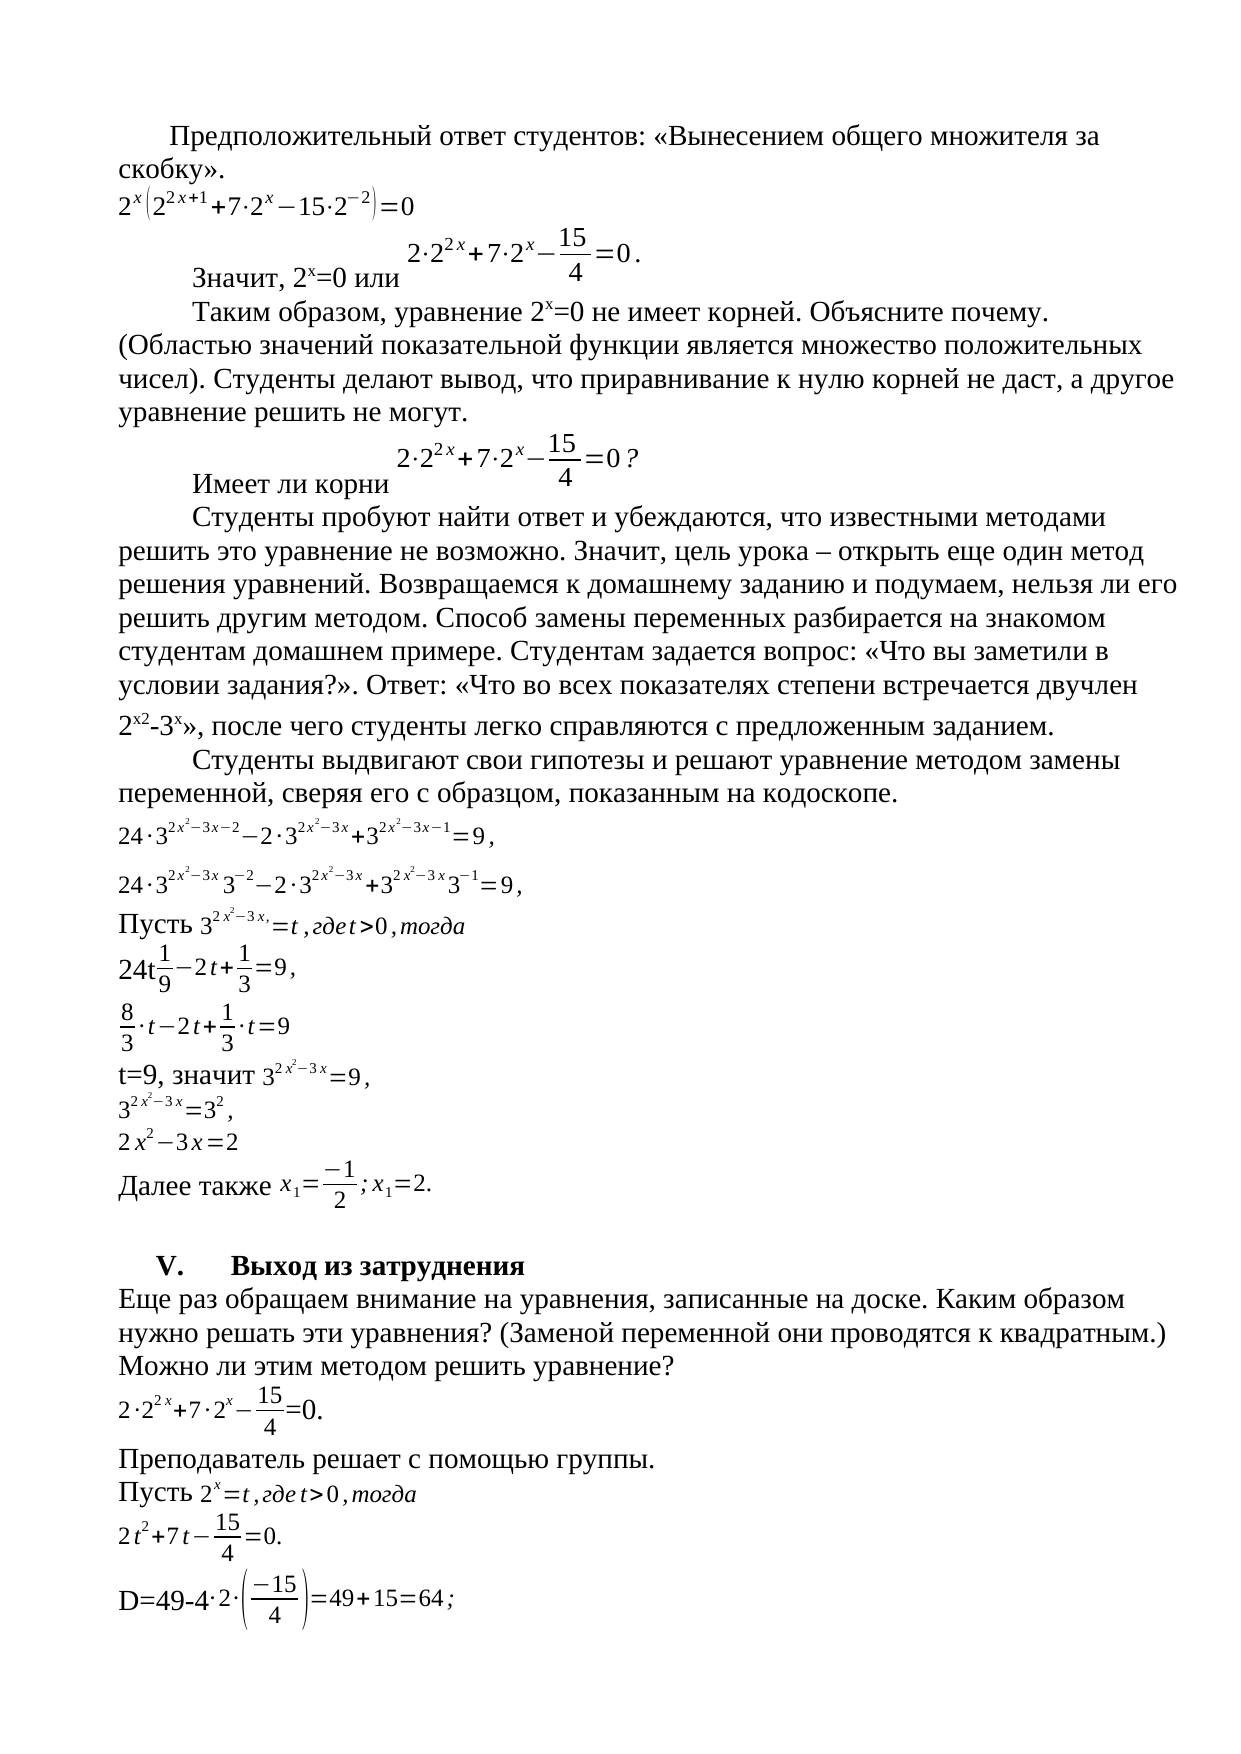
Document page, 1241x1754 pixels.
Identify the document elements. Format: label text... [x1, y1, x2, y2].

text D=49-4 [118, 1567, 1181, 1632]
text Преподаватель решает с помощью группы. [118, 1441, 1181, 1474]
text t=9, значит [118, 1057, 1181, 1091]
text Еще раз обращаем внимание на уравнения, записанные на доске. Каким образом нужно решать эти уравнения? (Заменой переменной они проводятся к квадратным.) Можно ли этим методом решить уравнение? [118, 1281, 1181, 1382]
text Студенты выдвигают свои гипотезы и решают уравнение методом замены переменной, сверяя его с образцом, показанным на кодоскопе. [118, 742, 1181, 809]
text 24t [118, 939, 1181, 998]
list Выход из затруднения [156, 1248, 1181, 1281]
text Предположительный ответ студентов: «Вынесением общего множителя за скобку». [118, 118, 1181, 185]
text Пусть [118, 906, 1181, 939]
text Имеет ли корни [118, 428, 1181, 499]
text =0. [118, 1382, 1181, 1441]
text Значит, 2х=0 или [118, 223, 1181, 294]
text Пусть [118, 1474, 1181, 1508]
text Таким образом, уравнение 2х=0 не имеет корней. Объясните почему. (Областью значений показательной функции является множество положительных чисел). Студенты делают вывод, что приравнивание к нулю корней не даст, а другое уравнение решить не могут. [118, 294, 1181, 428]
text Далее также [118, 1155, 1181, 1214]
text Студенты пробуют найти ответ и убеждаются, что известными методами решить это уравнение не возможно. Значит, цель урока – открыть еще один метод решения уравнений. Возвращаемся к домашнему заданию и подумаем, нельзя ли его решить другим методом. Способ замены переменных разбирается на знакомом студентам домашнем примере. Студентам задается вопрос: «Что вы заметили в условии задания?». Ответ: «Что во всех показателях степени встречается двучлен 2х2-3х», после чего студенты легко справляются с предложенным заданием. [118, 499, 1181, 742]
